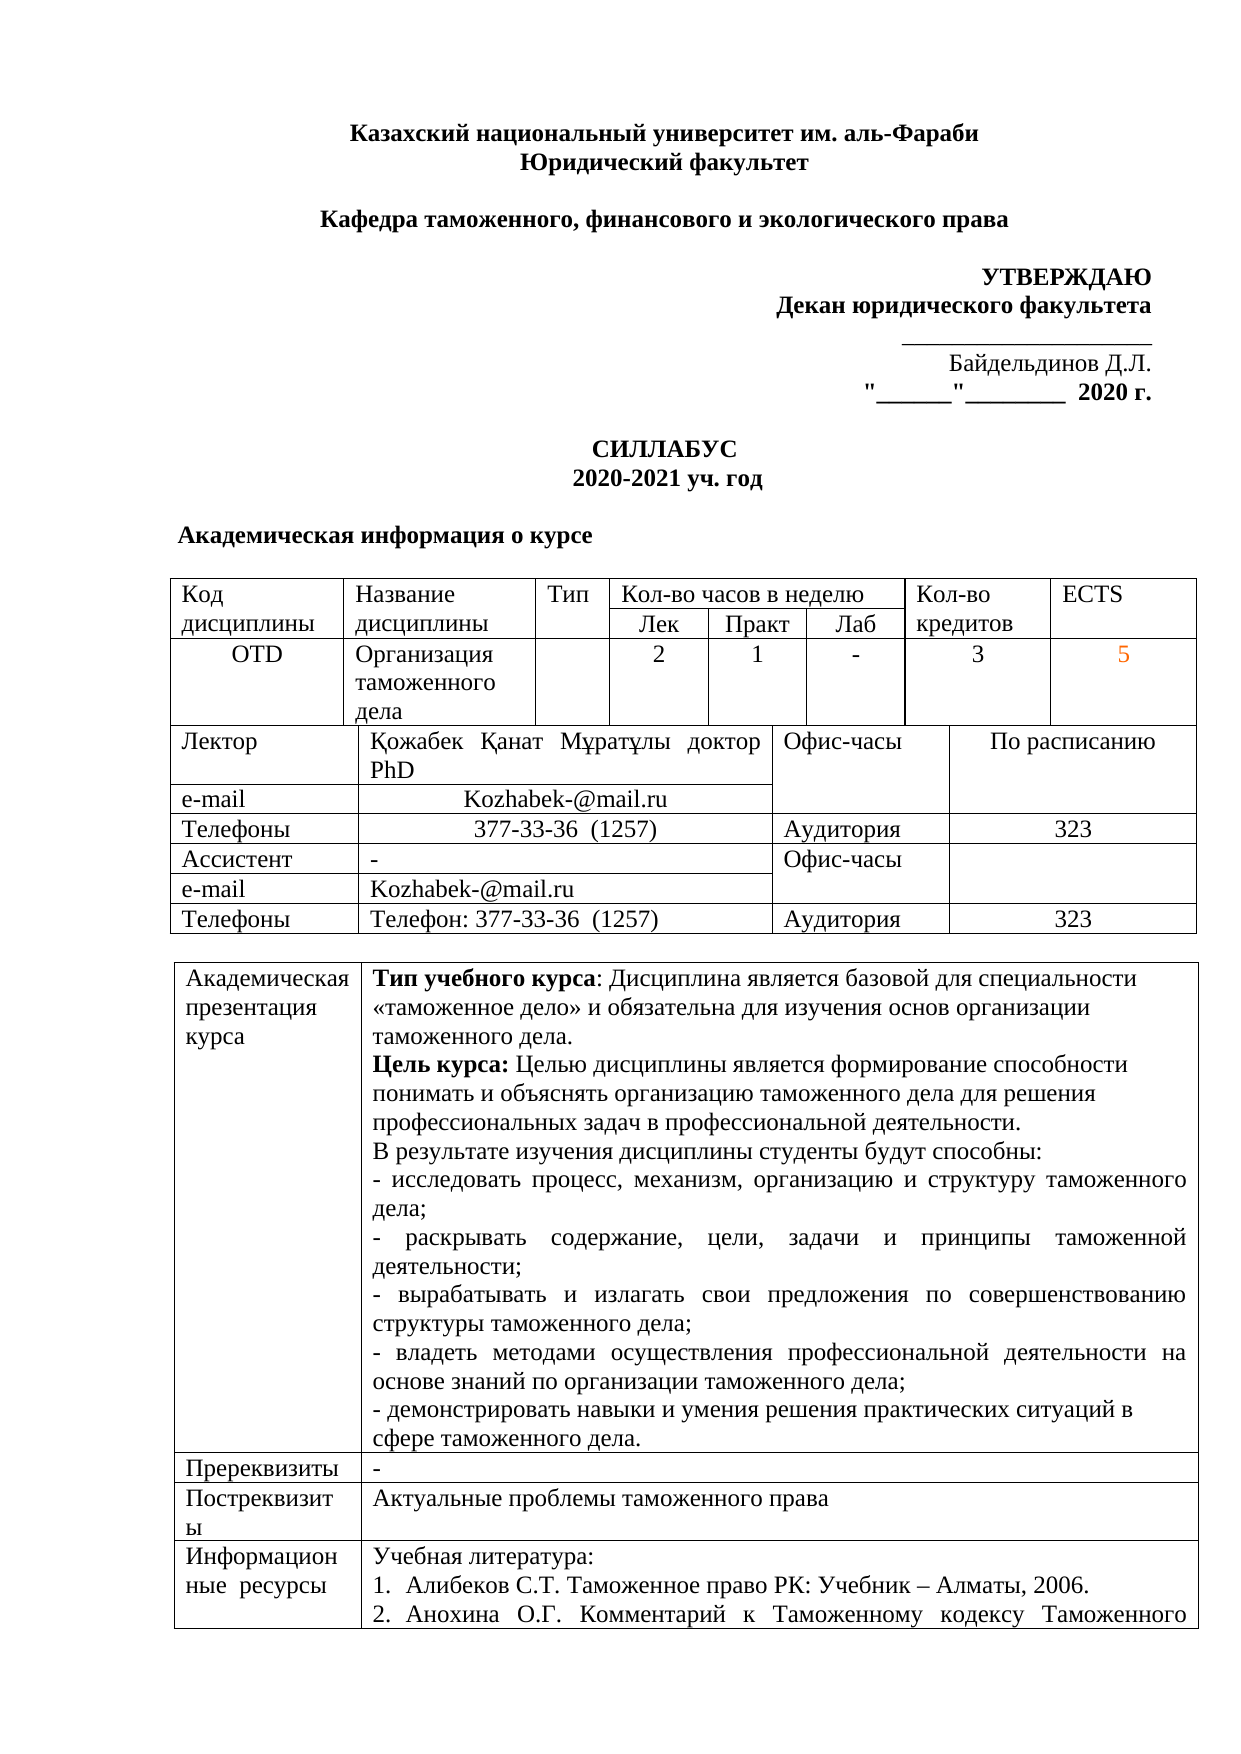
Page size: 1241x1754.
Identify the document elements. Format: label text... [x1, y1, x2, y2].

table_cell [175, 1541, 361, 1628]
table_cell 3 [906, 639, 1050, 725]
table_cell e-mail [171, 785, 358, 813]
table_cell Аудитория [773, 814, 949, 843]
table_cell 1 [709, 639, 806, 725]
table_header Кол-во кредитов [906, 579, 1050, 638]
subtitle УТВЕРЖДАЮ [177, 262, 1152, 291]
table_cell Kozhabek-@mail.ru [359, 785, 772, 813]
table_cell Телефоны [171, 904, 358, 932]
table_cell - [362, 1453, 1198, 1482]
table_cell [362, 1541, 1198, 1628]
table_cell Аудитория [773, 904, 949, 932]
table_cell Актуальные проблемы таможенного права [362, 1483, 1198, 1540]
table_cell По расписанию [950, 726, 1196, 813]
text 2020-2021 уч. год [177, 463, 1152, 492]
table_header Академическая презентация курса [175, 963, 361, 1452]
table_cell 5 [1051, 639, 1196, 725]
text СИЛЛАБУС [177, 434, 1152, 463]
table_cell Лектор [171, 726, 358, 783]
subtitle "______"________ 2020 г. [177, 377, 1152, 406]
table_header Название дисциплины [344, 579, 535, 638]
table_cell Қожабек Қанат Мұратұлы доктор PhD [359, 726, 772, 783]
table_header Код дисциплины [171, 579, 343, 638]
table_cell Kozhabek-@mail.ru [359, 874, 772, 903]
table_cell - [807, 639, 904, 725]
subtitle Декан юридического факультета [177, 291, 1152, 319]
table_cell Офис-часы [773, 844, 949, 903]
table_cell Лек [610, 609, 708, 638]
table_cell Пререквизиты [175, 1453, 361, 1482]
table_header Тип [536, 579, 609, 638]
table_cell Офис-часы [773, 726, 949, 813]
table_header Тип учебного курса: Дисциплина является базовой для специальности «таможенное дело» и обязательна для изучения основ организации таможенного дела. Цель курса: Целью дисциплины является формирование способности понимать и объяснять организацию таможенного дела для решения профессиональных задач в профессиональной деятельности. В результате изучения дисциплины студенты будут способны: - исследовать процесс, механизм, организацию и структуру таможенного дела; - раскрывать содержание, цели, задачи и принципы таможенной деятельности; - вырабатывать и излагать свои предложения по совершенствованию структуры таможенного дела; - владеть методами осуществления профессиональной деятельности на основе знаний по организации таможенного дела; - демонстрировать навыки и умения решения практических ситуаций в сфере таможенного дела. [362, 963, 1198, 1452]
table_cell e-mail [171, 874, 358, 903]
table_cell [536, 639, 609, 725]
table_cell Организация таможенного дела [344, 639, 535, 725]
table_header ECTS [1051, 579, 1196, 638]
text Казахский национальный университет им. аль-Фараби [177, 118, 1152, 147]
table_cell [950, 844, 1196, 903]
table_cell Постреквизиты [175, 1483, 361, 1540]
table_cell Лаб [807, 609, 904, 638]
table_cell Телефоны [171, 814, 358, 843]
table_cell Телефон: 377-33-36 (1257) [359, 904, 772, 932]
table_cell 2 [610, 639, 708, 725]
text Кафедра таможенного, финансового и экологического права [177, 204, 1152, 233]
table_cell Ассистент [171, 844, 358, 873]
table_cell OTD [171, 639, 343, 725]
table_cell 377-33-36 (1257) [359, 814, 772, 843]
table_header Кол-во часов в неделю [610, 579, 904, 608]
subtitle Байдельдинов Д.Л. [177, 348, 1152, 377]
table_cell Практ [709, 609, 806, 638]
text Юридический факультет [177, 147, 1152, 176]
table_cell 323 [950, 814, 1196, 843]
table_cell 323 [950, 904, 1196, 932]
table_cell - [359, 844, 772, 873]
text ____________________ [177, 319, 1152, 348]
text Академическая информация о курсе [177, 521, 1152, 549]
